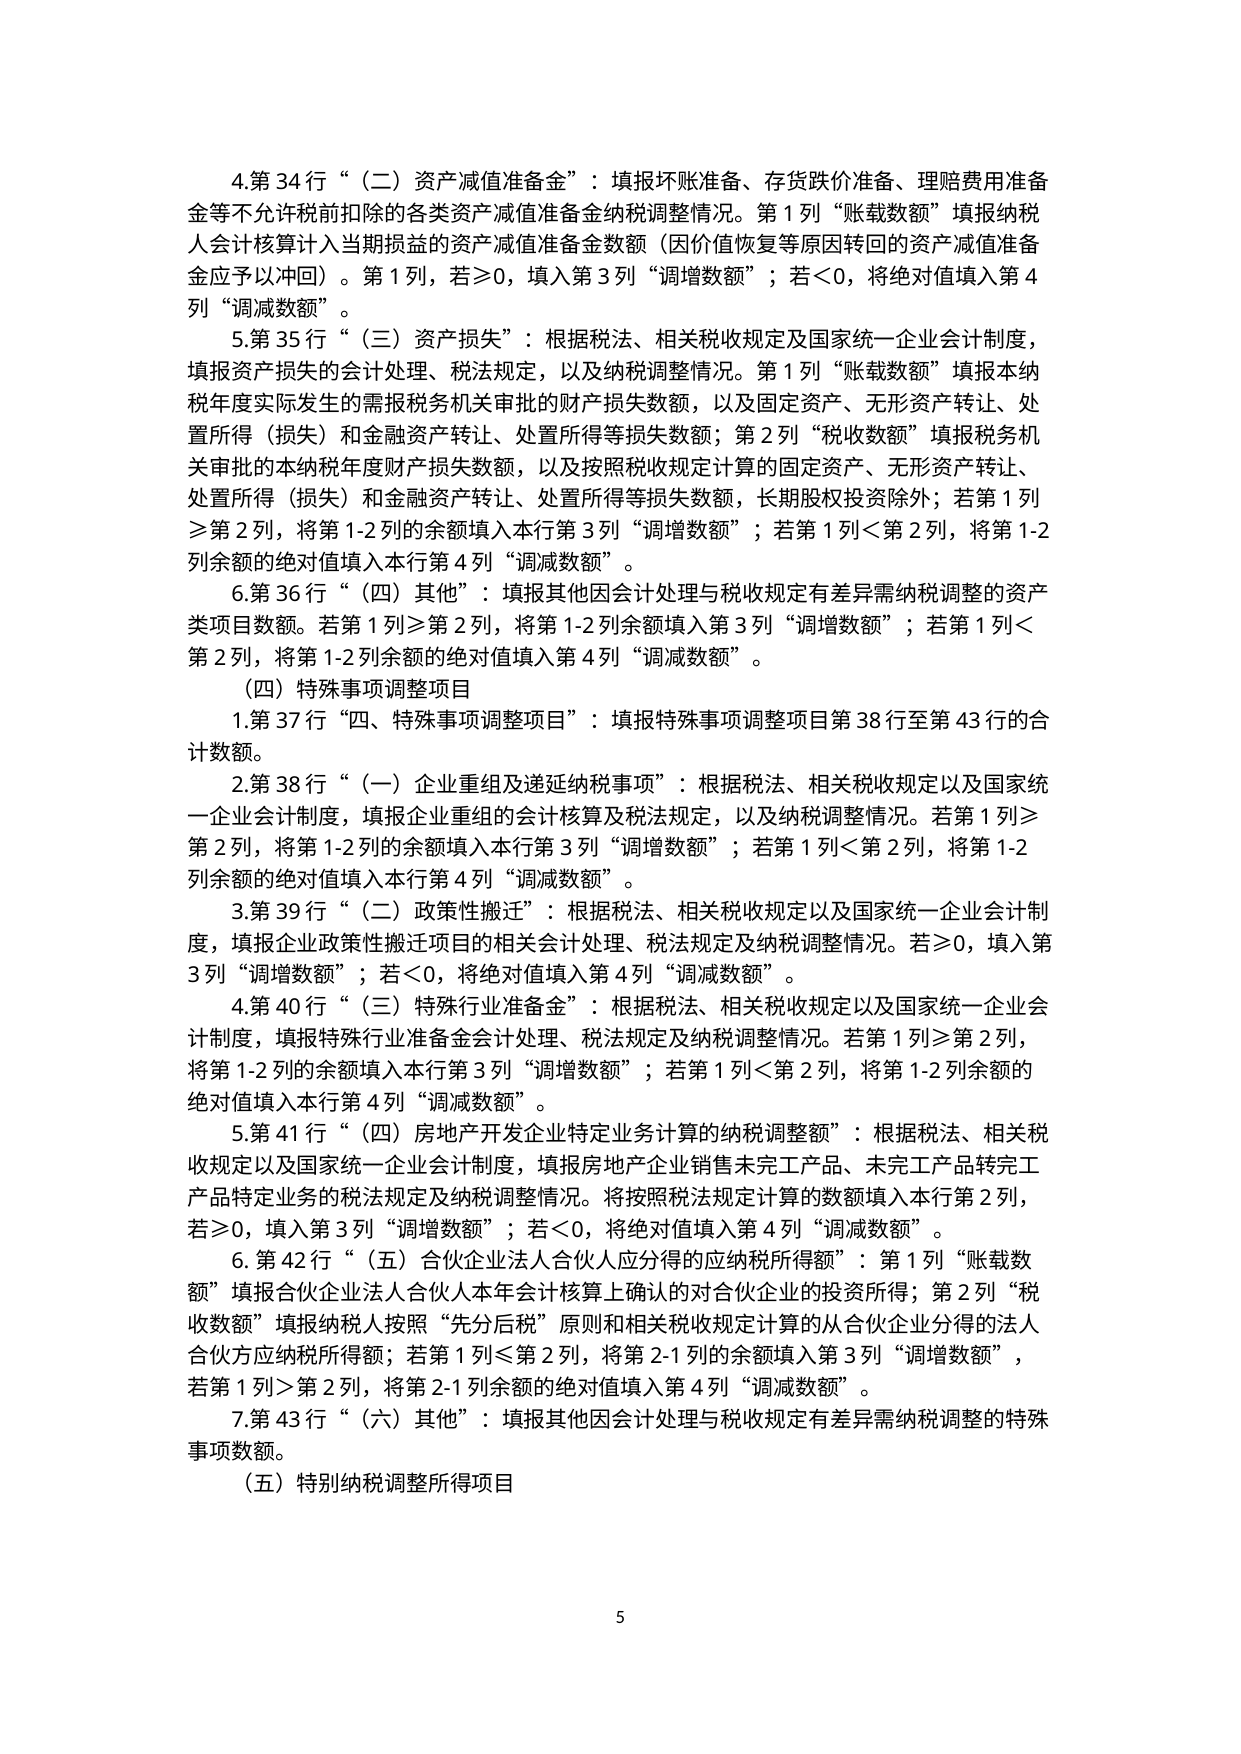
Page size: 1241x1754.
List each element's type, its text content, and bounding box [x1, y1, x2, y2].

text 5.第35行“（三）资产损失”：根据税法、相关税收规定及国家统一企业会计制度，填报资产损失的会计处理、税法规定，以及纳税调整情况。第1列“账载数额”填报本纳税年度实际发生的需报税务机关审批的财产损失数额，以及固定资产、无形资产转让、处置所得（损失）和金融资产转让、处置所得等损失数额；第2列“税收数额”填报税务机关审批的本纳税年度财产损失数额，以及按照税收规定计算的固定资产、无形资产转让、处置所得（损失）和金融资产转让、处置所得等损失数额，长期股权投资除外；若第1列≥第2列，将第1-2列的余额填入本行第3列“调增数额”；若第1列＜第2列，将第1-2列余额的绝对值填入本行第4列“调减数额”。 [187, 322, 1053, 576]
text （五）特别纳税调整所得项目 [187, 1466, 1053, 1497]
text （四）特殊事项调整项目 [187, 672, 1053, 703]
text 3.第39行“（二）政策性搬迁”：根据税法、相关税收规定以及国家统一企业会计制度，填报企业政策性搬迁项目的相关会计处理、税法规定及纳税调整情况。若≥0，填入第3列“调增数额”；若＜0，将绝对值填入第4列“调减数额”。 [187, 894, 1053, 989]
text 6. 第42行“（五）合伙企业法人合伙人应分得的应纳税所得额”：第1列“账载数额”填报合伙企业法人合伙人本年会计核算上确认的对合伙企业的投资所得；第2列“税收数额”填报纳税人按照“先分后税”原则和相关税收规定计算的从合伙企业分得的法人合伙方应纳税所得额；若第1列≤第2列，将第2-1列的余额填入第3列“调增数额”，若第1列＞第2列，将第2-1列余额的绝对值填入第4列“调减数额”。 [187, 1243, 1053, 1402]
text 5.第41行“（四）房地产开发企业特定业务计算的纳税调整额”：根据税法、相关税收规定以及国家统一企业会计制度，填报房地产企业销售未完工产品、未完工产品转完工产品特定业务的税法规定及纳税调整情况。将按照税法规定计算的数额填入本行第2列，若≥0，填入第3列“调增数额”；若＜0，将绝对值填入第4列“调减数额”。 [187, 1116, 1053, 1243]
text 1.第37行“四、特殊事项调整项目”：填报特殊事项调整项目第38行至第43行的合计数额。 [187, 703, 1053, 767]
text 4.第34行“（二）资产减值准备金”：填报坏账准备、存货跌价准备、理赔费用准备金等不允许税前扣除的各类资产减值准备金纳税调整情况。第1列“账载数额”填报纳税人会计核算计入当期损益的资产减值准备金数额（因价值恢复等原因转回的资产减值准备金应予以冲回）。第1列，若≥0，填入第3列“调增数额”；若＜0，将绝对值填入第4列“调减数额”。 [187, 164, 1053, 322]
text 7.第43行“（六）其他”：填报其他因会计处理与税收规定有差异需纳税调整的特殊事项数额。 [187, 1402, 1053, 1466]
text 6.第36行“（四）其他”：填报其他因会计处理与税收规定有差异需纳税调整的资产类项目数额。若第1列≥第2列，将第1-2列余额填入第3列“调增数额”；若第1列＜第2列，将第1-2列余额的绝对值填入第4列“调减数额”。 [187, 576, 1053, 672]
text 2.第38行“（一）企业重组及递延纳税事项”：根据税法、相关税收规定以及国家统一企业会计制度，填报企业重组的会计核算及税法规定，以及纳税调整情况。若第1列≥第2列，将第1-2列的余额填入本行第3列“调增数额”；若第1列＜第2列，将第1-2列余额的绝对值填入本行第4列“调减数额”。 [187, 767, 1053, 894]
text 4.第40行“（三）特殊行业准备金”：根据税法、相关税收规定以及国家统一企业会计制度，填报特殊行业准备金会计处理、税法规定及纳税调整情况。若第1列≥第2列，将第1-2列的余额填入本行第3列“调增数额”；若第1列＜第2列，将第1-2列余额的绝对值填入本行第4列“调减数额”。 [187, 989, 1053, 1116]
